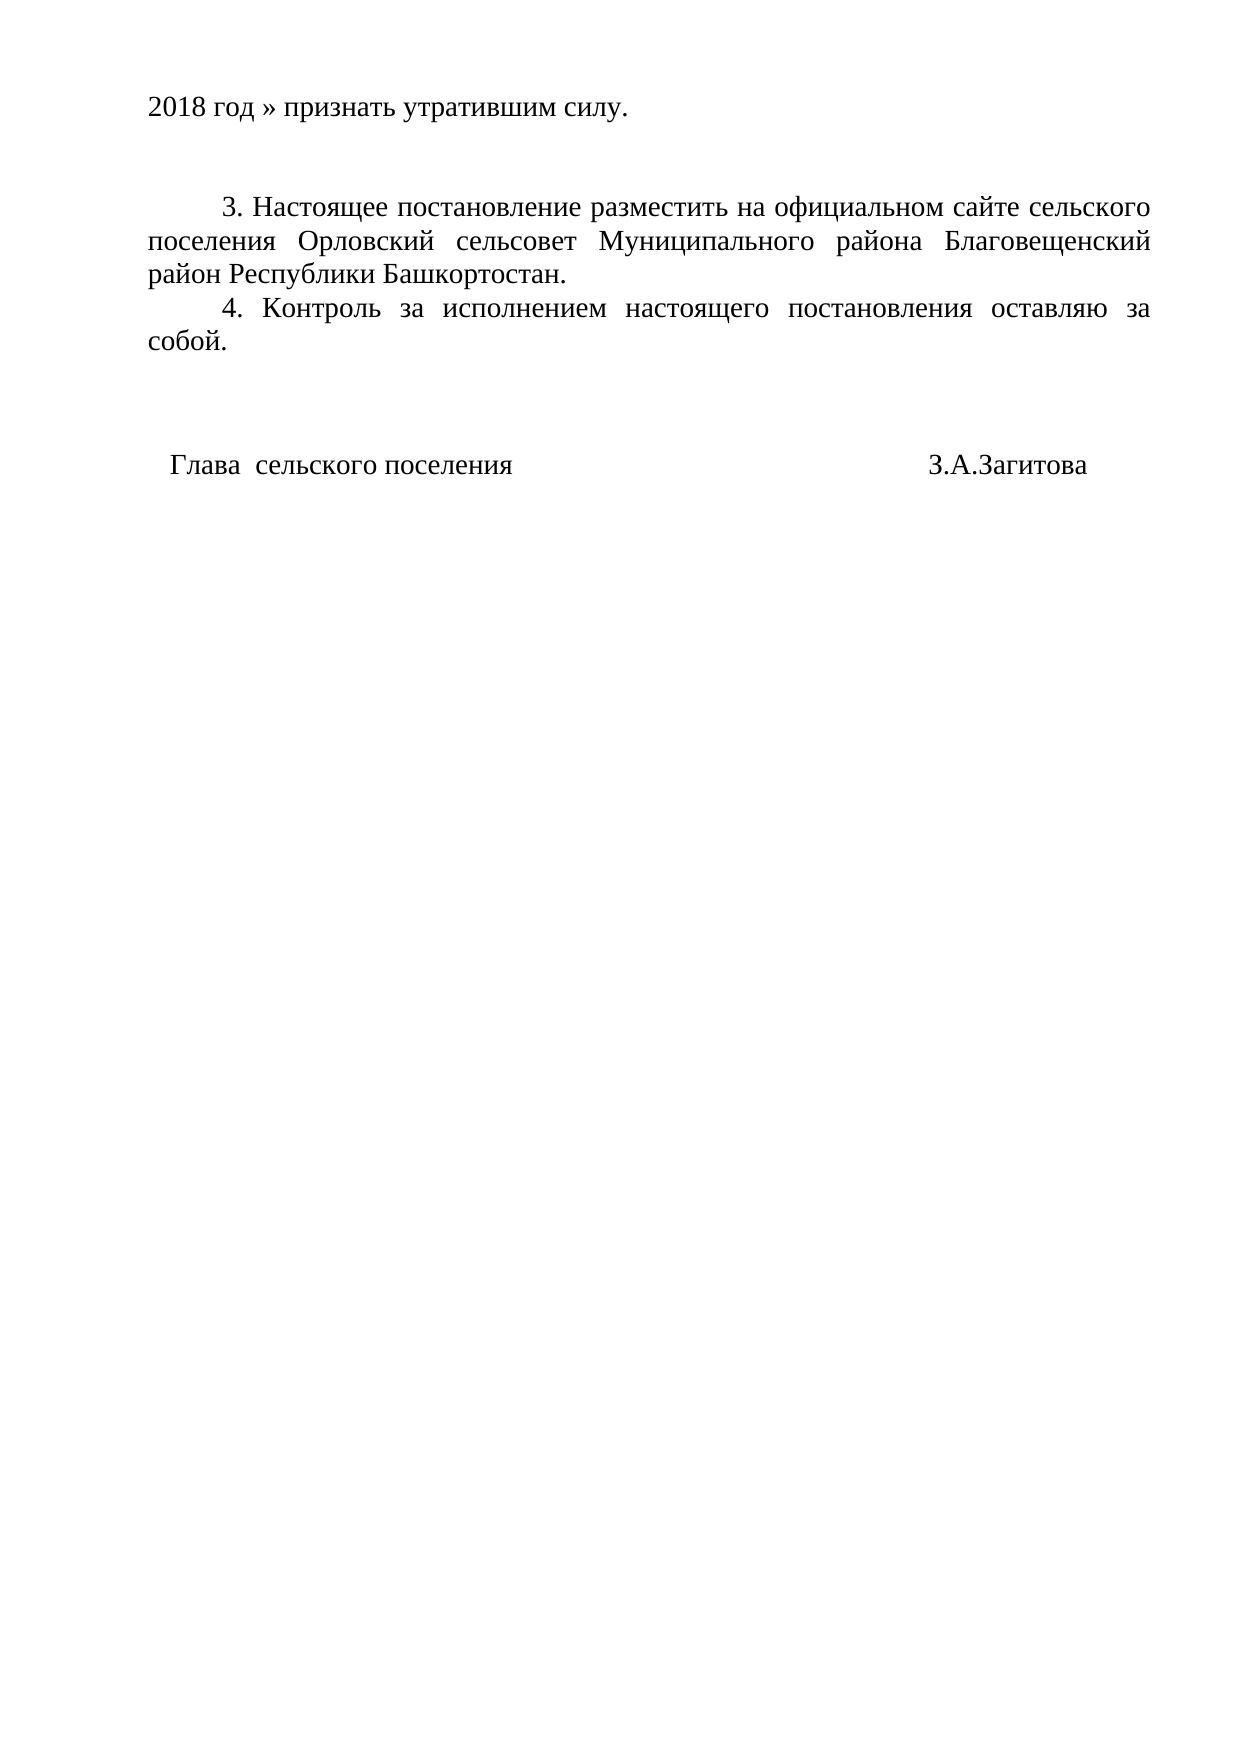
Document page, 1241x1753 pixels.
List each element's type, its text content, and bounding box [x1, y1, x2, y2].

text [148, 89, 1152, 122]
text 4. Контроль за исполнением настоящего постановления оставляю за собой. [148, 290, 1152, 357]
text Глава сельского поселения З.А.Загитова [148, 447, 1152, 480]
text 3. Настоящее постановление разместить на официальном сайте сельского поселения Орловский сельсовет Муниципального района Благовещенский район Республики Башкортостан. [148, 189, 1152, 290]
